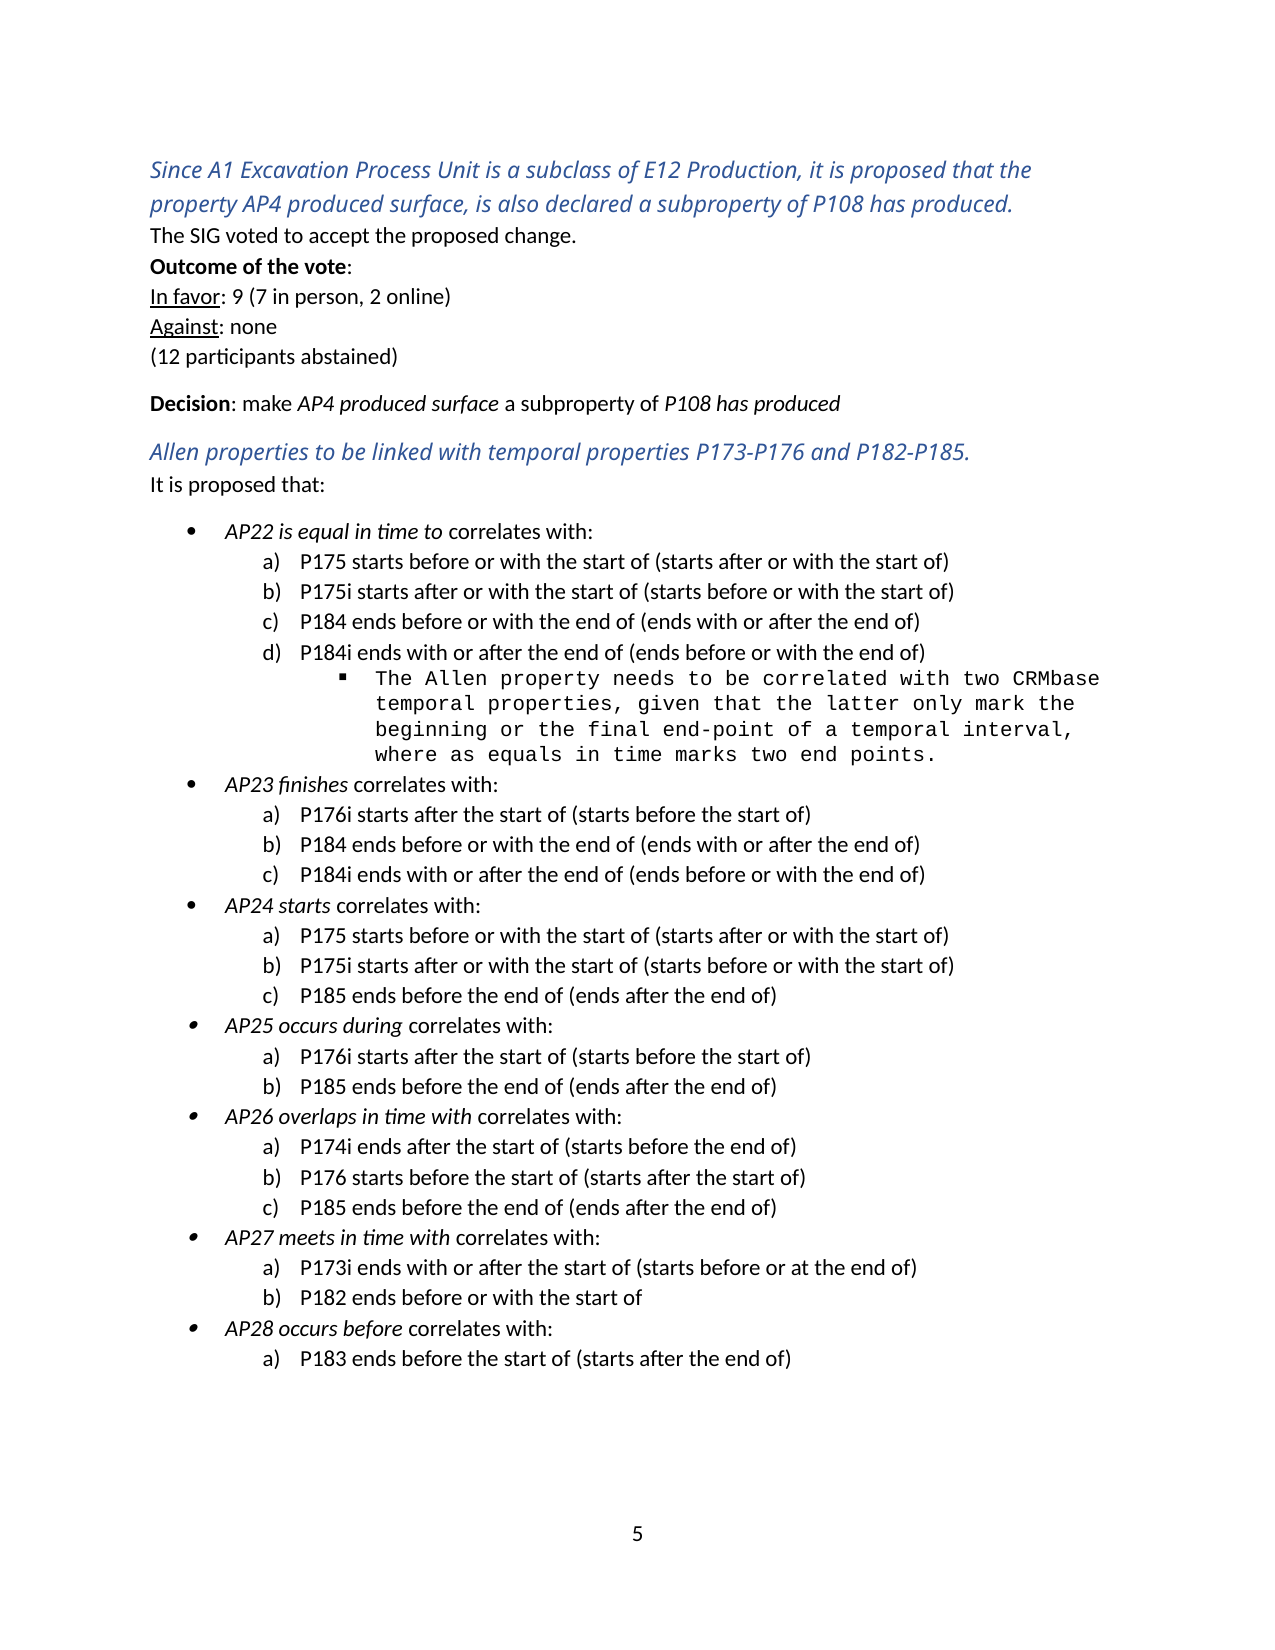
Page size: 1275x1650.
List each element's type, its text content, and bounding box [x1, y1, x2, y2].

list P175 starts before or with the start of (starts after or with the start of) [262, 921, 1125, 949]
list P184i ends with or after the end of (ends before or with the end of) [262, 638, 1125, 666]
list AP25 occurs during correlates with: [187, 1012, 1125, 1040]
list P175i starts after or with the start of (starts before or with the start of) [262, 577, 1125, 605]
list P176 starts before the start of (starts after the start of) [262, 1163, 1125, 1191]
text The SIG voted to accept the proposed change. Outcome of the vote: In favor: 9 (7 in person, 2 online) Against: none (12 participants abstained) [150, 222, 1125, 371]
list P174i ends after the start of (starts before the end of) [262, 1132, 1125, 1161]
text It is proposed that: [150, 470, 1125, 498]
list P185 ends before the end of (ends after the end of) [262, 981, 1125, 1009]
subtitle Allen properties to be linked with temporal properties P173-P176 and P182-P185. [150, 436, 1125, 467]
list AP28 occurs before correlates with: [187, 1314, 1125, 1342]
subtitle Since A1 Excavation Process Unit is a subclass of E12 Production, it is proposed that the property AP4 produced surface, is also declared a subproperty of P108 has produced. [150, 154, 1125, 219]
list AP27 meets in time with correlates with: [187, 1223, 1125, 1251]
list The Allen property needs to be correlated with two CRMbase temporal properties, given that the latter only mark the beginning or the final end-point of a temporal interval, where as equals in time marks two end points. [337, 668, 1125, 768]
list P173i ends with or after the start of (starts before or at the end of) [262, 1253, 1125, 1281]
list P185 ends before the end of (ends after the end of) [262, 1072, 1125, 1100]
list P175 starts before or with the start of (starts after or with the start of) [262, 547, 1125, 575]
list P176i starts after the start of (starts before the start of) [262, 800, 1125, 828]
list P185 ends before the end of (ends after the end of) [262, 1193, 1125, 1221]
list P176i starts after the start of (starts before the start of) [262, 1042, 1125, 1070]
list AP23 finishes correlates with: [187, 770, 1125, 798]
text Decision: make AP4 produced surface a subproperty of P108 has produced [150, 389, 1125, 417]
list AP24 starts correlates with: [187, 891, 1125, 919]
list P184i ends with or after the end of (ends before or with the end of) [262, 861, 1125, 889]
list P184 ends before or with the end of (ends with or after the end of) [262, 830, 1125, 858]
list AP22 is equal in time to correlates with: [187, 517, 1125, 545]
list P175i starts after or with the start of (starts before or with the start of) [262, 951, 1125, 979]
list P183 ends before the start of (starts after the end of) [262, 1344, 1125, 1372]
list P184 ends before or with the end of (ends with or after the end of) [262, 607, 1125, 636]
list P182 ends before or with the start of [262, 1283, 1125, 1312]
list AP26 overlaps in time with correlates with: [187, 1102, 1125, 1130]
